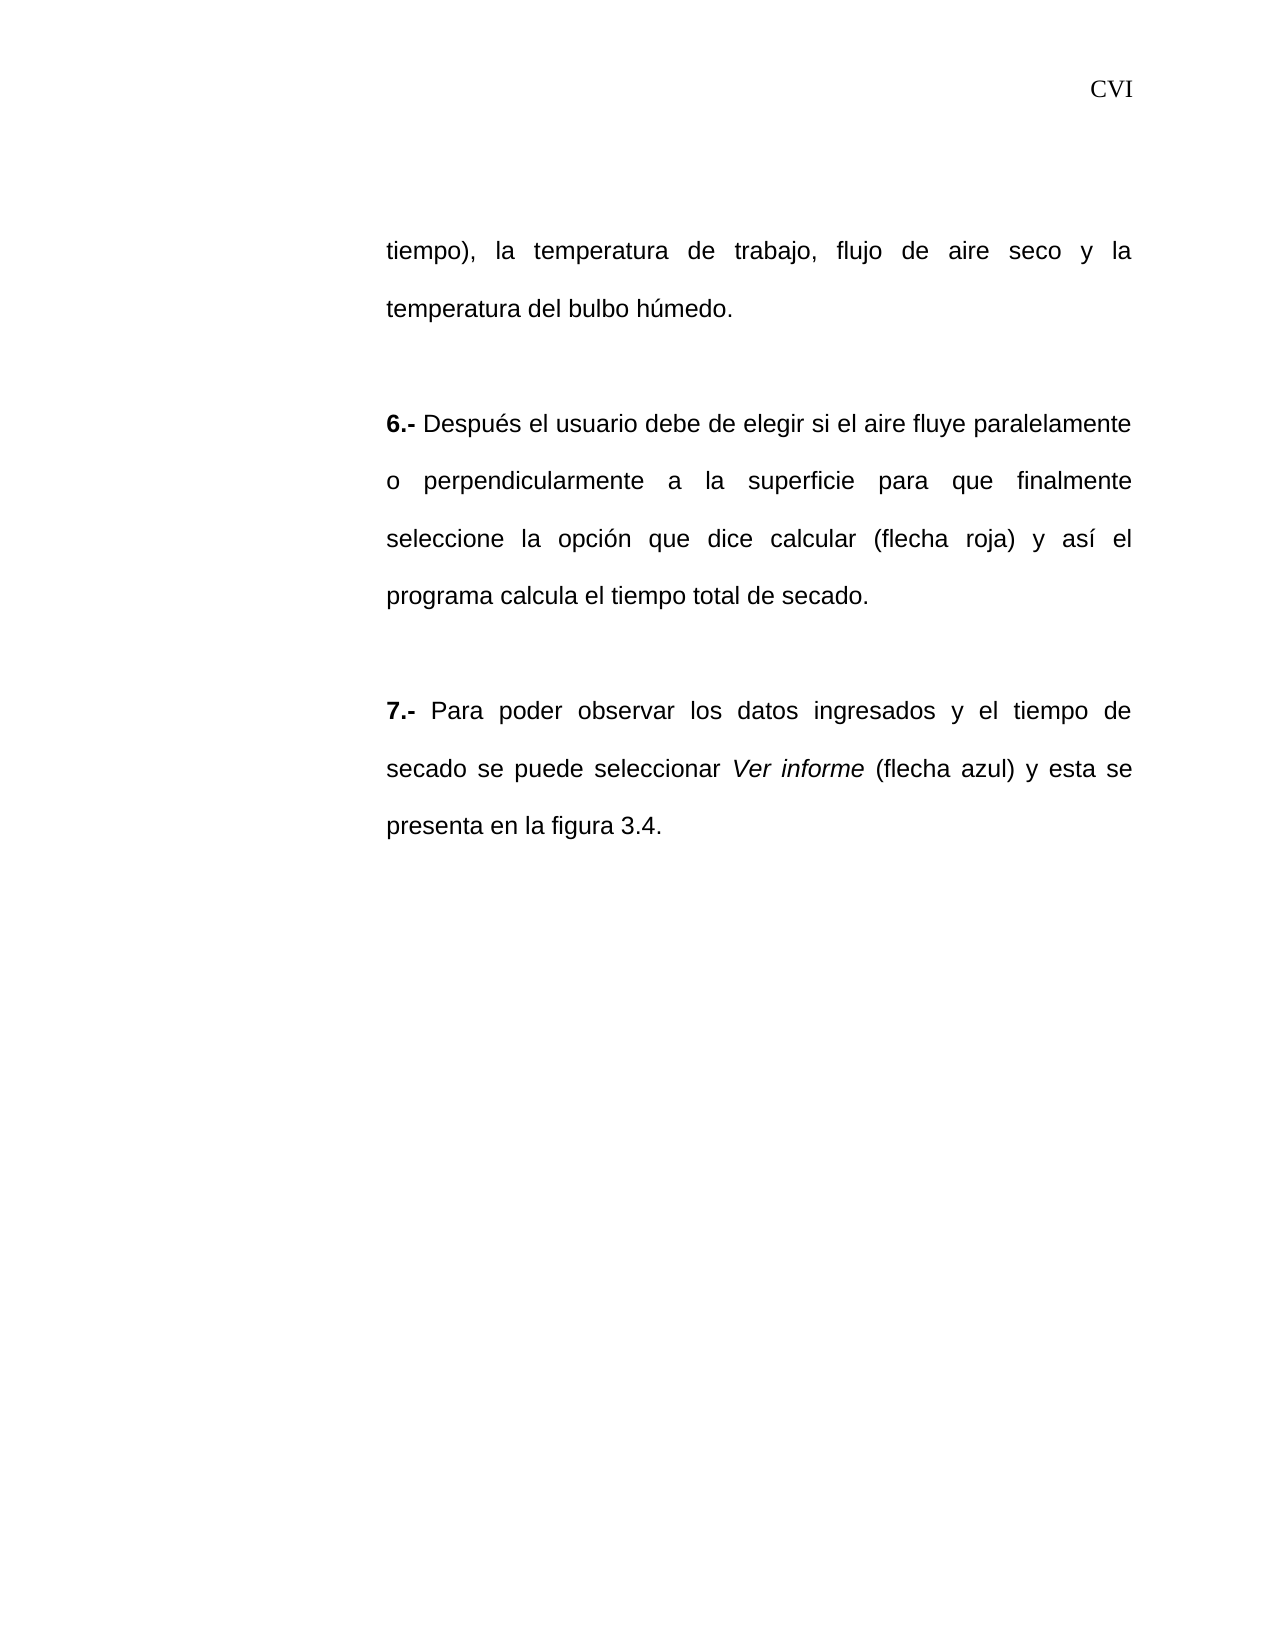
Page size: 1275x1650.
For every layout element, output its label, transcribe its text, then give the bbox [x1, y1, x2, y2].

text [386, 236, 1133, 322]
text 7.- Para poder observar los datos ingresados y el tiempo de secado se puede seleccionar Ver informe (flecha azul) y esta se presenta en la figura 3.4. [386, 696, 1133, 840]
text 6.- Después el usuario debe de elegir si el aire fluye paralelamente o perpendicularmente a la superficie para que finalmente seleccione la opción que dice calcular (flecha roja) y así el programa calcula el tiempo total de secado. [386, 409, 1133, 610]
